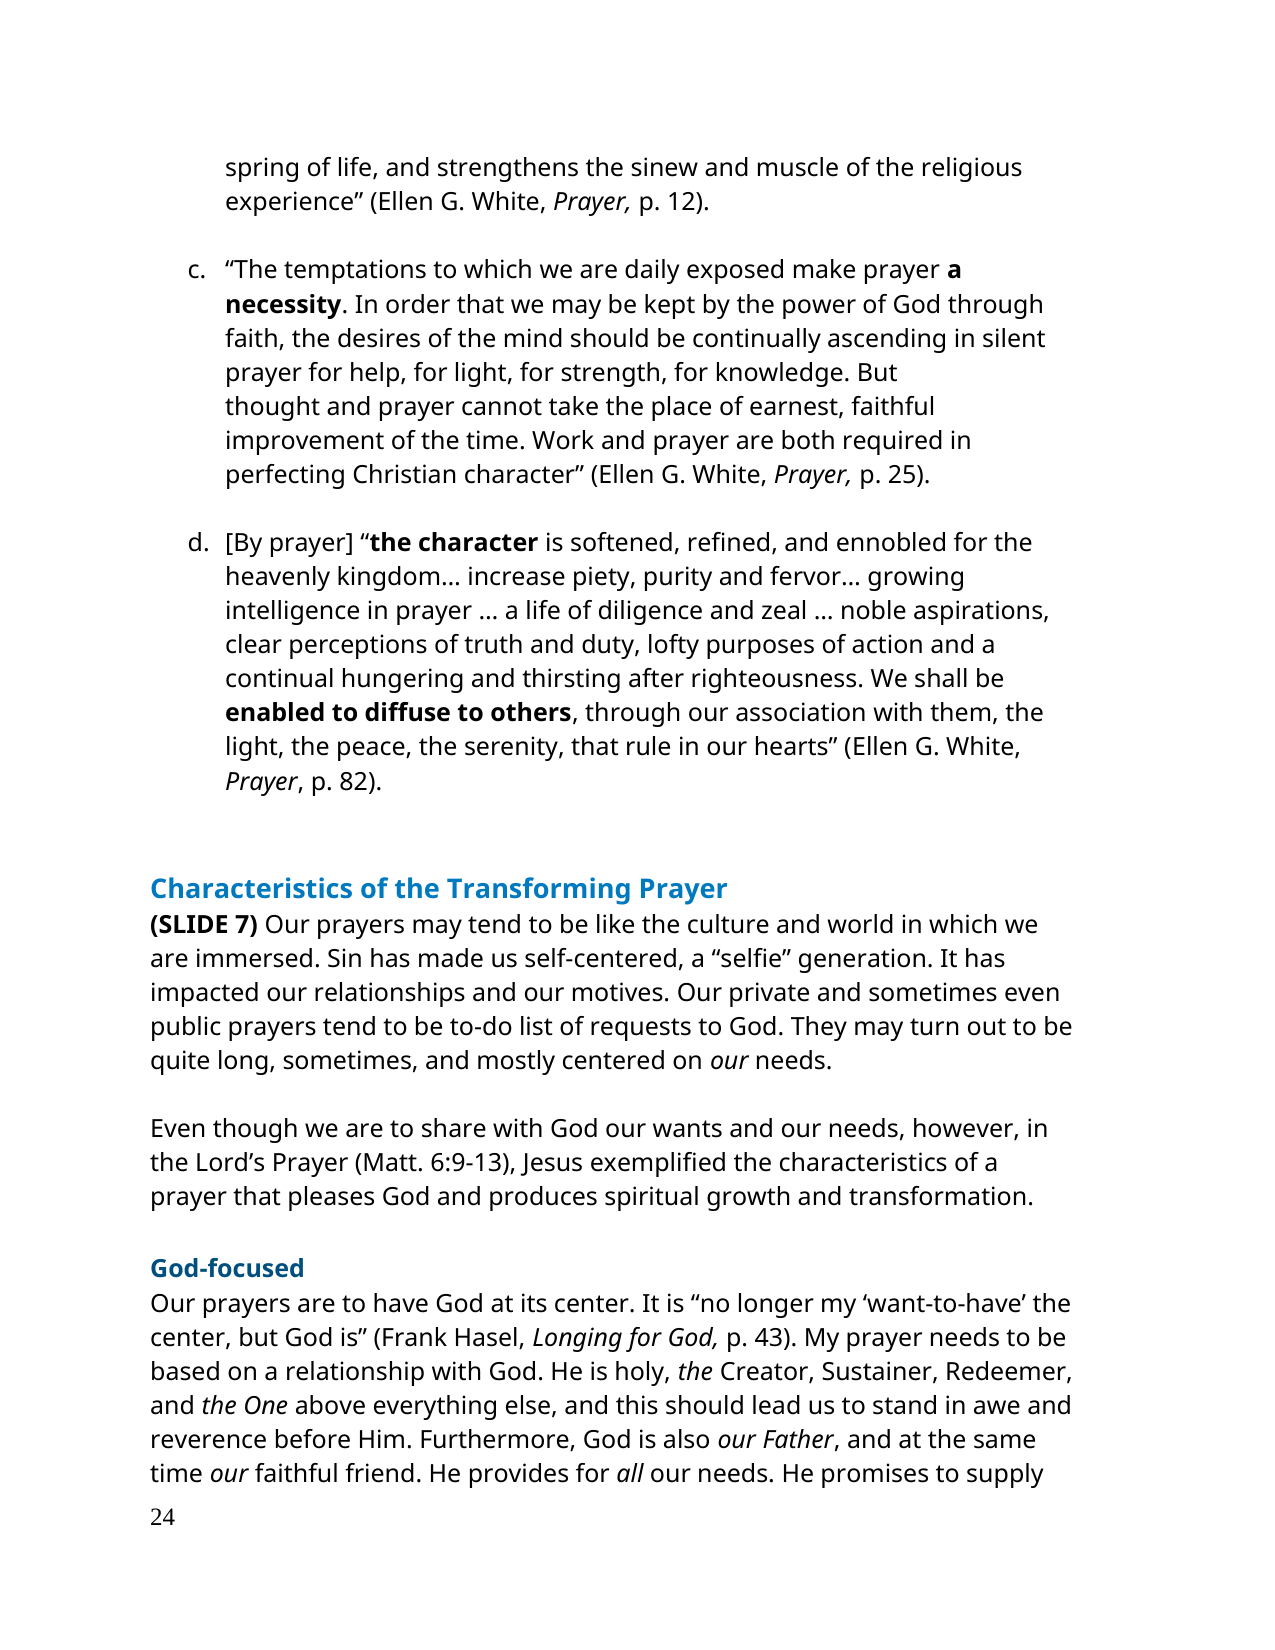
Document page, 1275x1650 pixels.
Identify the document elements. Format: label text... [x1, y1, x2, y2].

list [187, 150, 1080, 218]
subtitle God-focused [150, 1251, 1080, 1285]
list [By prayer] “the character is softened, refined, and ennobled for the heavenly kingdom… increase piety, purity and fervor… growing intelligence in prayer … a life of diligence and zeal … noble aspirations, clear perceptions of truth and duty, lofty purposes of action and a continual hungering and thirsting after righteousness. We shall be enabled to diffuse to others, through our association with them, the light, the peace, the serenity, that rule in our hearts” (Ellen G. White, Prayer, p. 82). [187, 525, 1080, 797]
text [150, 1285, 1080, 1489]
text Even though we are to share with God our wants and our needs, however, in the Lord’s Prayer (Matt. 6:9-13), Jesus exemplified the characteristics of a prayer that pleases God and produces spiritual growth and transformation. [150, 1111, 1080, 1213]
text (SLIDE 7) Our prayers may tend to be like the culture and world in which we are immersed. Sin has made us self-centered, a “selfie” generation. It has impacted our relationships and our motives. Our private and sometimes even public prayers tend to be to-do list of requests to God. They may turn out to be quite long, sometimes, and mostly centered on our needs. [150, 906, 1080, 1077]
list “The temptations to which we are daily exposed make prayer a necessity. In order that we may be kept by the power of God through faith, the desires of the mind should be continually ascending in silent prayer for help, for light, for strength, for knowledge. But thought and prayer cannot take the place of earnest, faithful improvement of the time. Work and prayer are both required in perfecting Christian character” (Ellen G. White, Prayer, p. 25). [187, 252, 1080, 491]
text Characteristics of the Transforming Prayer [150, 869, 1080, 906]
